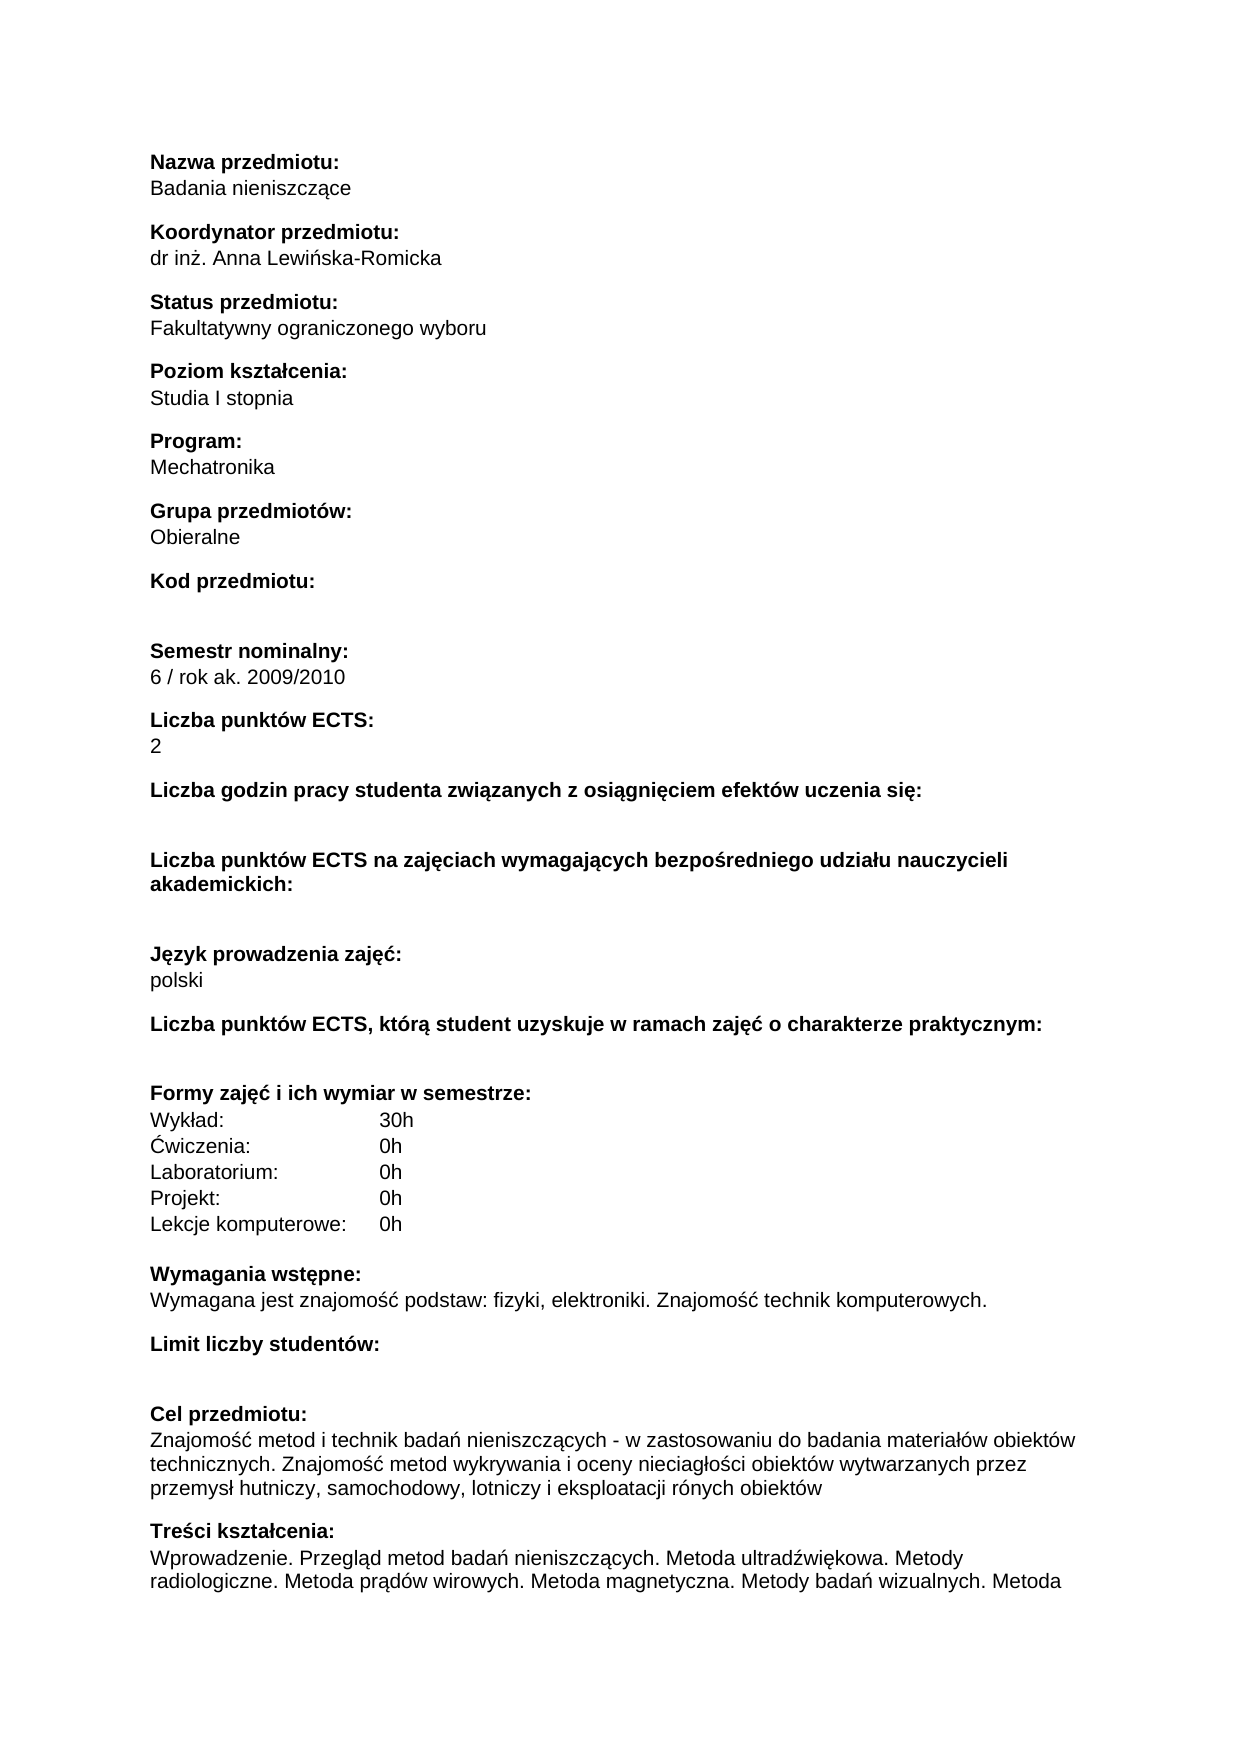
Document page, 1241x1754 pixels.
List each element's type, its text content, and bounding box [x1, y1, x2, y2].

table_cell 0h [369, 1132, 597, 1158]
text Liczba godzin pracy studenta związanych z osiągnięciem efektów uczenia się: [150, 778, 1090, 802]
text Kod przedmiotu: [150, 569, 1090, 593]
text Obieralne [150, 525, 1090, 549]
table_cell Lekcje komputerowe: [140, 1212, 367, 1236]
text Studia I stopnia [150, 385, 1090, 409]
text Semestr nominalny: [150, 638, 1090, 662]
text Cel przedmiotu: [150, 1402, 1090, 1426]
text polski [150, 968, 1090, 992]
table_cell 0h [369, 1158, 597, 1184]
table_cell Projekt: [140, 1186, 367, 1210]
text Język prowadzenia zajęć: [150, 942, 1090, 966]
text Liczba punktów ECTS na zajęciach wymagających bezpośredniego udziału nauczycieli akademickich: [150, 848, 1090, 896]
text Koordynator przedmiotu: [150, 220, 1090, 244]
table_header 30h [369, 1108, 597, 1132]
text 6 / rok ak. 2009/2010 [150, 664, 1090, 688]
text Limit liczby studentów: [150, 1332, 1090, 1356]
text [150, 1545, 1090, 1593]
text Program: [150, 429, 1090, 453]
text Znajomość metod i technik badań nieniszczących - w zastosowaniu do badania materiałów obiektów technicznych. Znajomość metod wykrywania i oceny nieciagłości obiektów wytwarzanych przez przemysł hutniczy, samochodowy, lotniczy i eksploatacji rónych obiektów [150, 1428, 1090, 1499]
text Liczba punktów ECTS, którą student uzyskuje w ramach zajęć o charakterze praktycznym: [150, 1011, 1090, 1035]
text Poziom kształcenia: [150, 359, 1090, 383]
text Wymagania wstępne: [150, 1262, 1090, 1286]
text Treści kształcenia: [150, 1519, 1090, 1543]
text Grupa przedmiotów: [150, 499, 1090, 523]
table_cell Ćwiczenia: [140, 1134, 367, 1158]
text Mechatronika [150, 455, 1090, 479]
text Status przedmiotu: [150, 289, 1090, 313]
table_header Wykład: [140, 1108, 367, 1132]
text Nazwa przedmiotu: [150, 150, 1090, 174]
text Fakultatywny ograniczonego wyboru [150, 316, 1090, 339]
text Wymagana jest znajomość podstaw: fizyki, elektroniki. Znajomość technik komputerowych. [150, 1288, 1090, 1312]
text Badania nieniszczące [150, 176, 1090, 200]
table_cell Laboratorium: [140, 1160, 367, 1184]
text dr inż. Anna Lewińska-Romicka [150, 246, 1090, 270]
text Liczba punktów ECTS: [150, 708, 1090, 732]
table_cell 0h [369, 1184, 597, 1210]
text Formy zajęć i ich wymiar w semestrze: [150, 1081, 1090, 1105]
table_cell 0h [369, 1210, 597, 1236]
text 2 [150, 734, 1090, 758]
